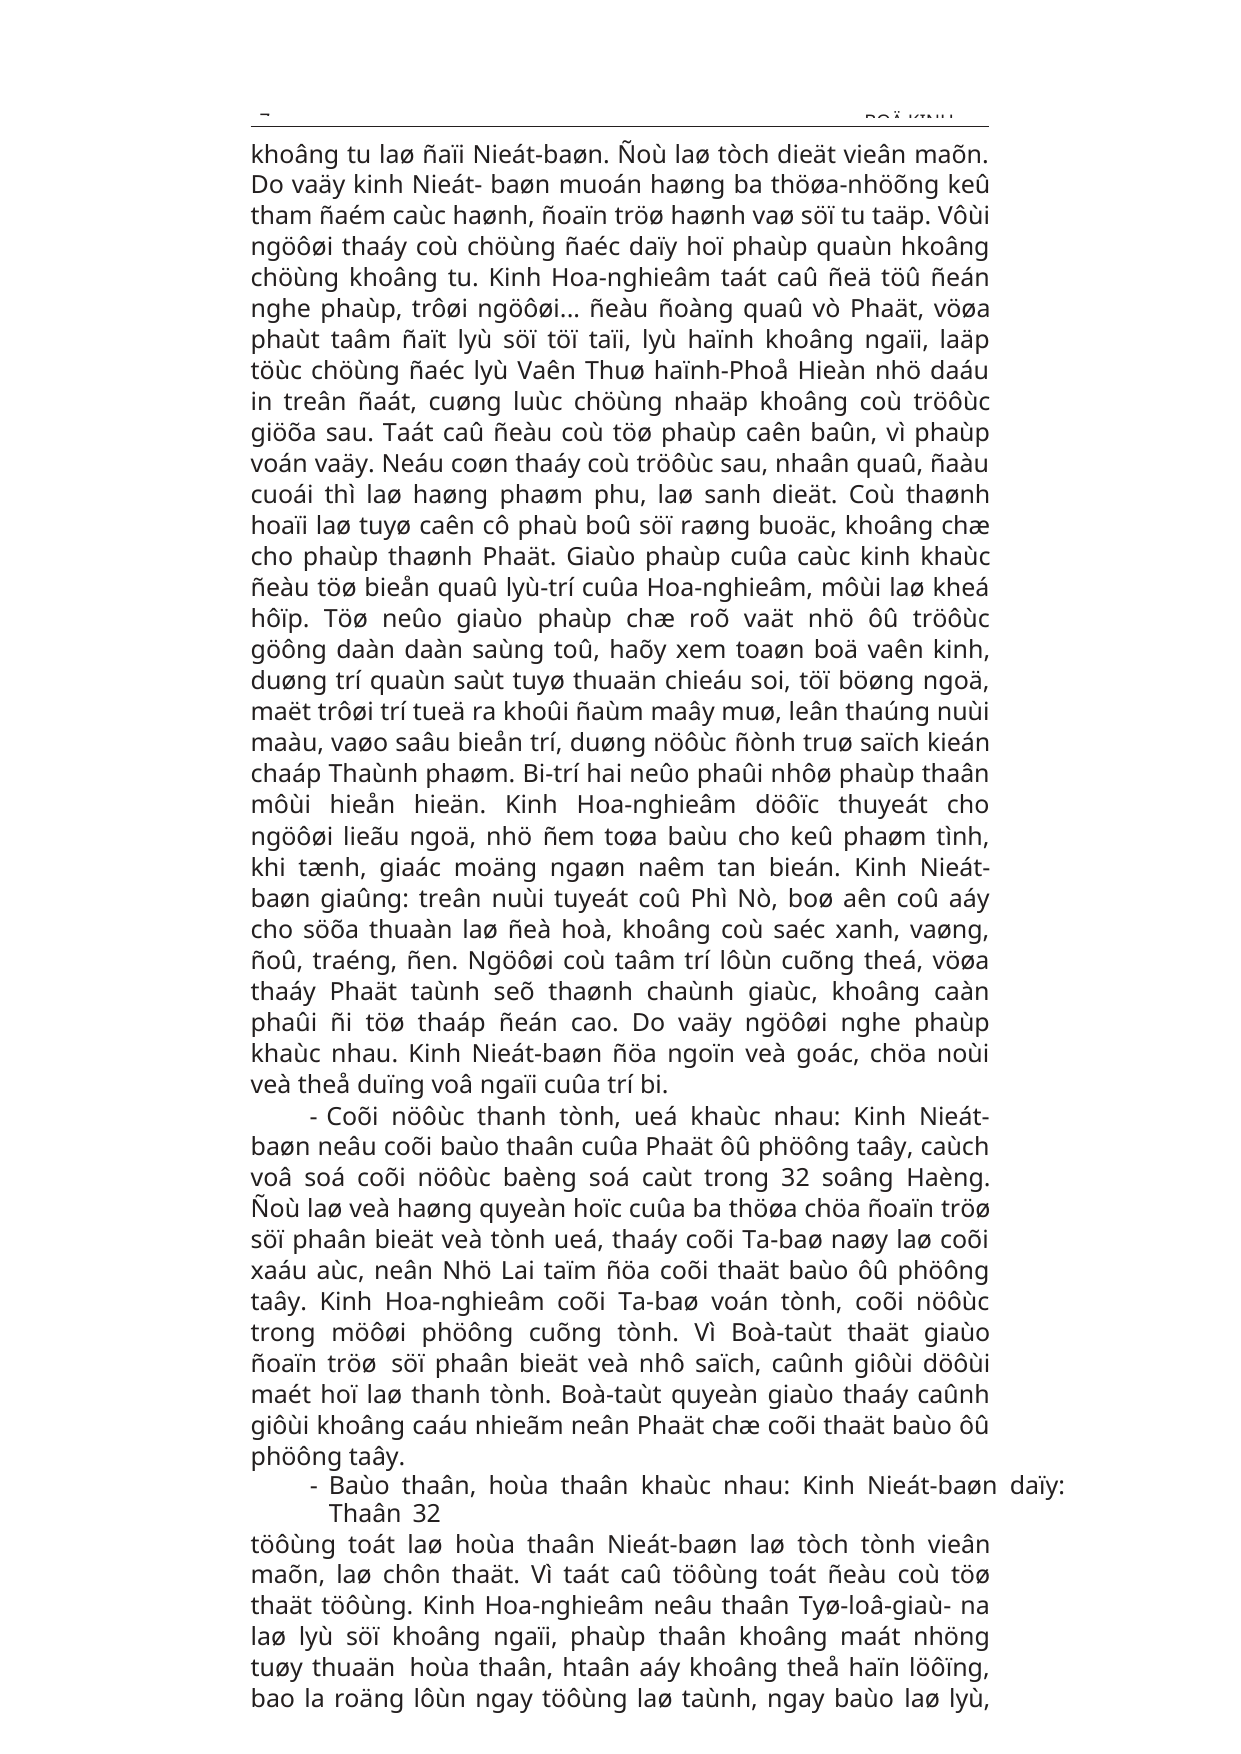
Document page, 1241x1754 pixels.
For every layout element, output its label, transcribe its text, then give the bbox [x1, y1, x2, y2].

list Coõi nöôùc thanh tònh, ueá khaùc nhau: Kinh Nieát-baøn neâu coõi baùo thaân cuûa Phaät ôû phöông taây, caùch voâ soá coõi nöôùc baèng soá caùt trong 32 soâng Haèng. Ñoù laø veà haøng quyeàn hoïc cuûa ba thöøa chöa ñoaïn tröø söï phaân bieät veà tònh ueá, thaáy coõi Ta-baø naøy laø coõi xaáu aùc, neân Nhö Lai taïm ñöa coõi thaät baùo ôû phöông taây. Kinh Hoa-nghieâm coõi Ta-baø voán tònh, coõi nöôùc trong möôøi phöông cuõng tònh. Vì Boà-taùt thaät giaùo ñoaïn tröø söï phaân bieät veà nhô saïch, caûnh giôùi döôùi maét hoï laø thanh tònh. Boà-taùt quyeàn giaùo thaáy caûnh giôùi khoâng caáu nhieãm neân Phaät chæ coõi thaät baùo ôû phöông taây. [250, 1101, 990, 1473]
list Baùo thaân, hoùa thaân khaùc nhau: Kinh Nieát-baøn daïy: Thaân 32 [309, 1473, 1065, 1528]
text khoâng tu laø ñaïi Nieát-baøn. Ñoù laø tòch dieät vieân maõn. Do vaäy kinh Nieát- baøn muoán haøng ba thöøa-nhöõng keû tham ñaém caùc haønh, ñoaïn tröø haønh vaø söï tu taäp. Vôùi ngöôøi thaáy coù chöùng ñaéc daïy hoï phaùp quaùn hkoâng chöùng khoâng tu. Kinh Hoa-nghieâm taát caû ñeä töû ñeán nghe phaùp, trôøi ngöôøi... ñeàu ñoàng quaû vò Phaät, vöøa phaùt taâm ñaït lyù söï töï taïi, lyù haïnh khoâng ngaïi, laäp töùc chöùng ñaéc lyù Vaên Thuø haïnh-Phoå Hieàn nhö daáu in treân ñaát, cuøng luùc chöùng nhaäp khoâng coù tröôùc giöõa sau. Taát caû ñeàu coù töø phaùp caên baûn, vì phaùp voán vaäy. Neáu coøn thaáy coù tröôùc sau, nhaân quaû, ñaàu cuoái thì laø haøng phaøm phu, laø sanh dieät. Coù thaønh hoaïi laø tuyø caên cô phaù boû söï raøng buoäc, khoâng chæ cho phaùp thaønh Phaät. Giaùo phaùp cuûa caùc kinh khaùc ñeàu töø bieån quaû lyù-trí cuûa Hoa-nghieâm, môùi laø kheá hôïp. Töø neûo giaùo phaùp chæ roõ vaät nhö ôû tröôùc göông daàn daàn saùng toû, haõy xem toaøn boä vaên kinh, duøng trí quaùn saùt tuyø thuaän chieáu soi, töï böøng ngoä, maët trôøi trí tueä ra khoûi ñaùm maây muø, leân thaúng nuùi maàu, vaøo saâu bieån trí, duøng nöôùc ñònh truø saïch kieán chaáp Thaùnh phaøm. Bi-trí hai neûo phaûi nhôø phaùp thaân môùi hieån hieän. Kinh Hoa-nghieâm döôïc thuyeát cho ngöôøi lieãu ngoä, nhö ñem toøa baùu cho keû phaøm tình, khi tænh, giaác moäng ngaøn naêm tan bieán. Kinh Nieát-baøn giaûng: treân nuùi tuyeát coû Phì Nò, boø aên coû aáy cho söõa thuaàn laø ñeà hoà, khoâng coù saéc xanh, vaøng, ñoû, traéng, ñen. Ngöôøi coù taâm trí lôùn cuõng theá, vöøa thaáy Phaät taùnh seõ thaønh chaùnh giaùc, khoâng caàn phaûi ñi töø thaáp ñeán cao. Do vaäy ngöôøi nghe phaùp khaùc nhau. Kinh Nieát-baøn ñöa ngoïn veà goác, chöa noùi veà theå duïng voâ ngaïi cuûa trí bi. [250, 138, 990, 1101]
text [250, 1528, 990, 1714]
